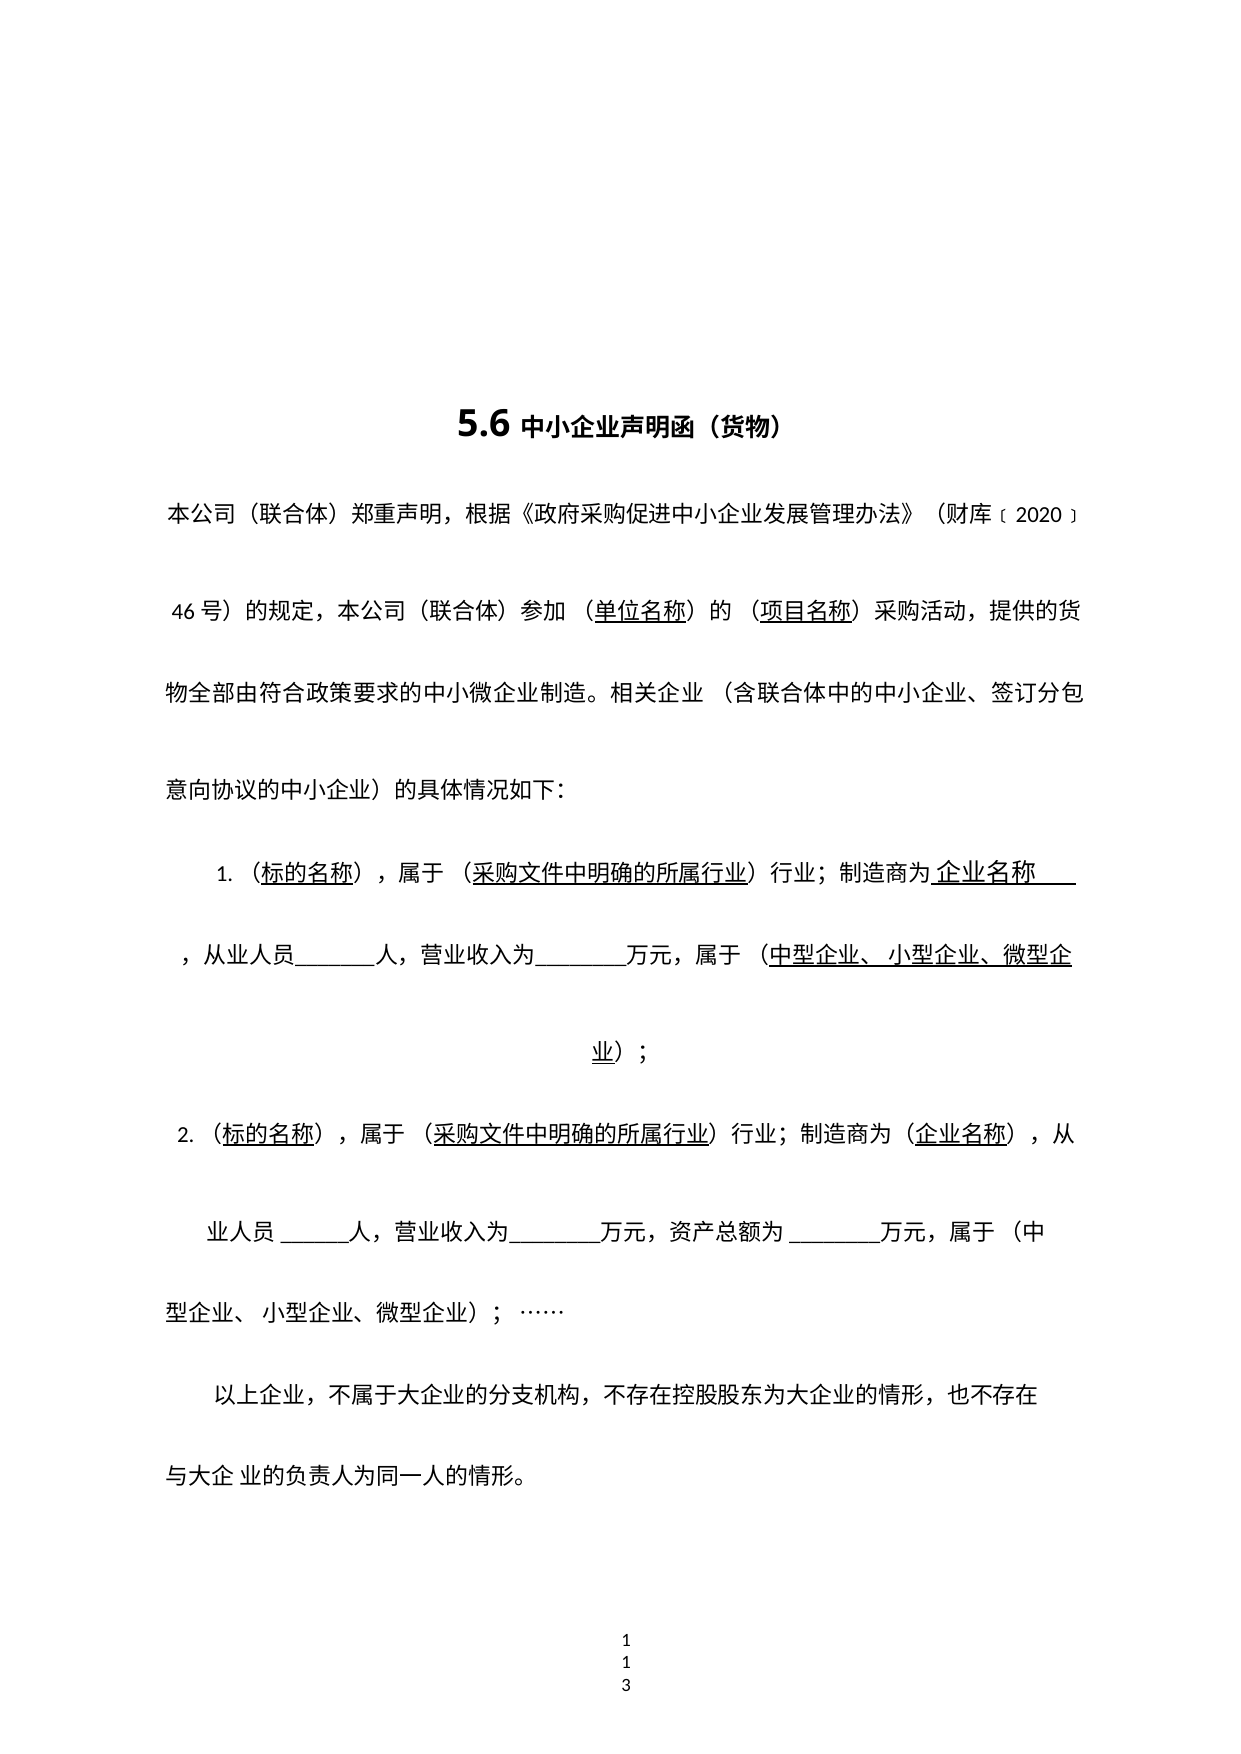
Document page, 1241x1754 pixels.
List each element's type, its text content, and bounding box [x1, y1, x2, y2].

text ，从业人员_______人，营业收入为________万元，属于 （中型企业、 小型企业、微型企业）； [165, 921, 1087, 1083]
text 5.6 中小企业声明函（货物） [165, 389, 1087, 454]
text 型企业、 小型企业、微型企业）； …… [165, 1279, 1087, 1344]
text 1. （标的名称），属于 （采购文件中明确的所属行业）行业；制造商为 企业名称 [165, 838, 1087, 903]
text 本公司（联合体）郑重声明，根据《政府采购促进中小企业发展管理办法》（财库﹝2020﹞ 46 号）的规定，本公司（联合体）参加 （单位名称）的 （项目名称）采购活动，提供的货 [165, 480, 1087, 642]
text 2. （标的名称），属于 （采购文件中明确的所属行业）行业；制造商为（企业名称），从业人员 ______人，营业收入为________万元，资产总额为 ________万元，属于 （中 [165, 1100, 1087, 1262]
text 与大企 业的负责人为同一人的情形。 [165, 1442, 1087, 1507]
text 物全部由符合政策要求的中小微企业制造。相关企业 （含联合体中的中小企业、签订分包意向协议的中小企业）的具体情况如下： [165, 659, 1087, 821]
text 以上企业，不属于大企业的分支机构，不存在控股股东为大企业的情形，也不存在 [165, 1361, 1087, 1426]
